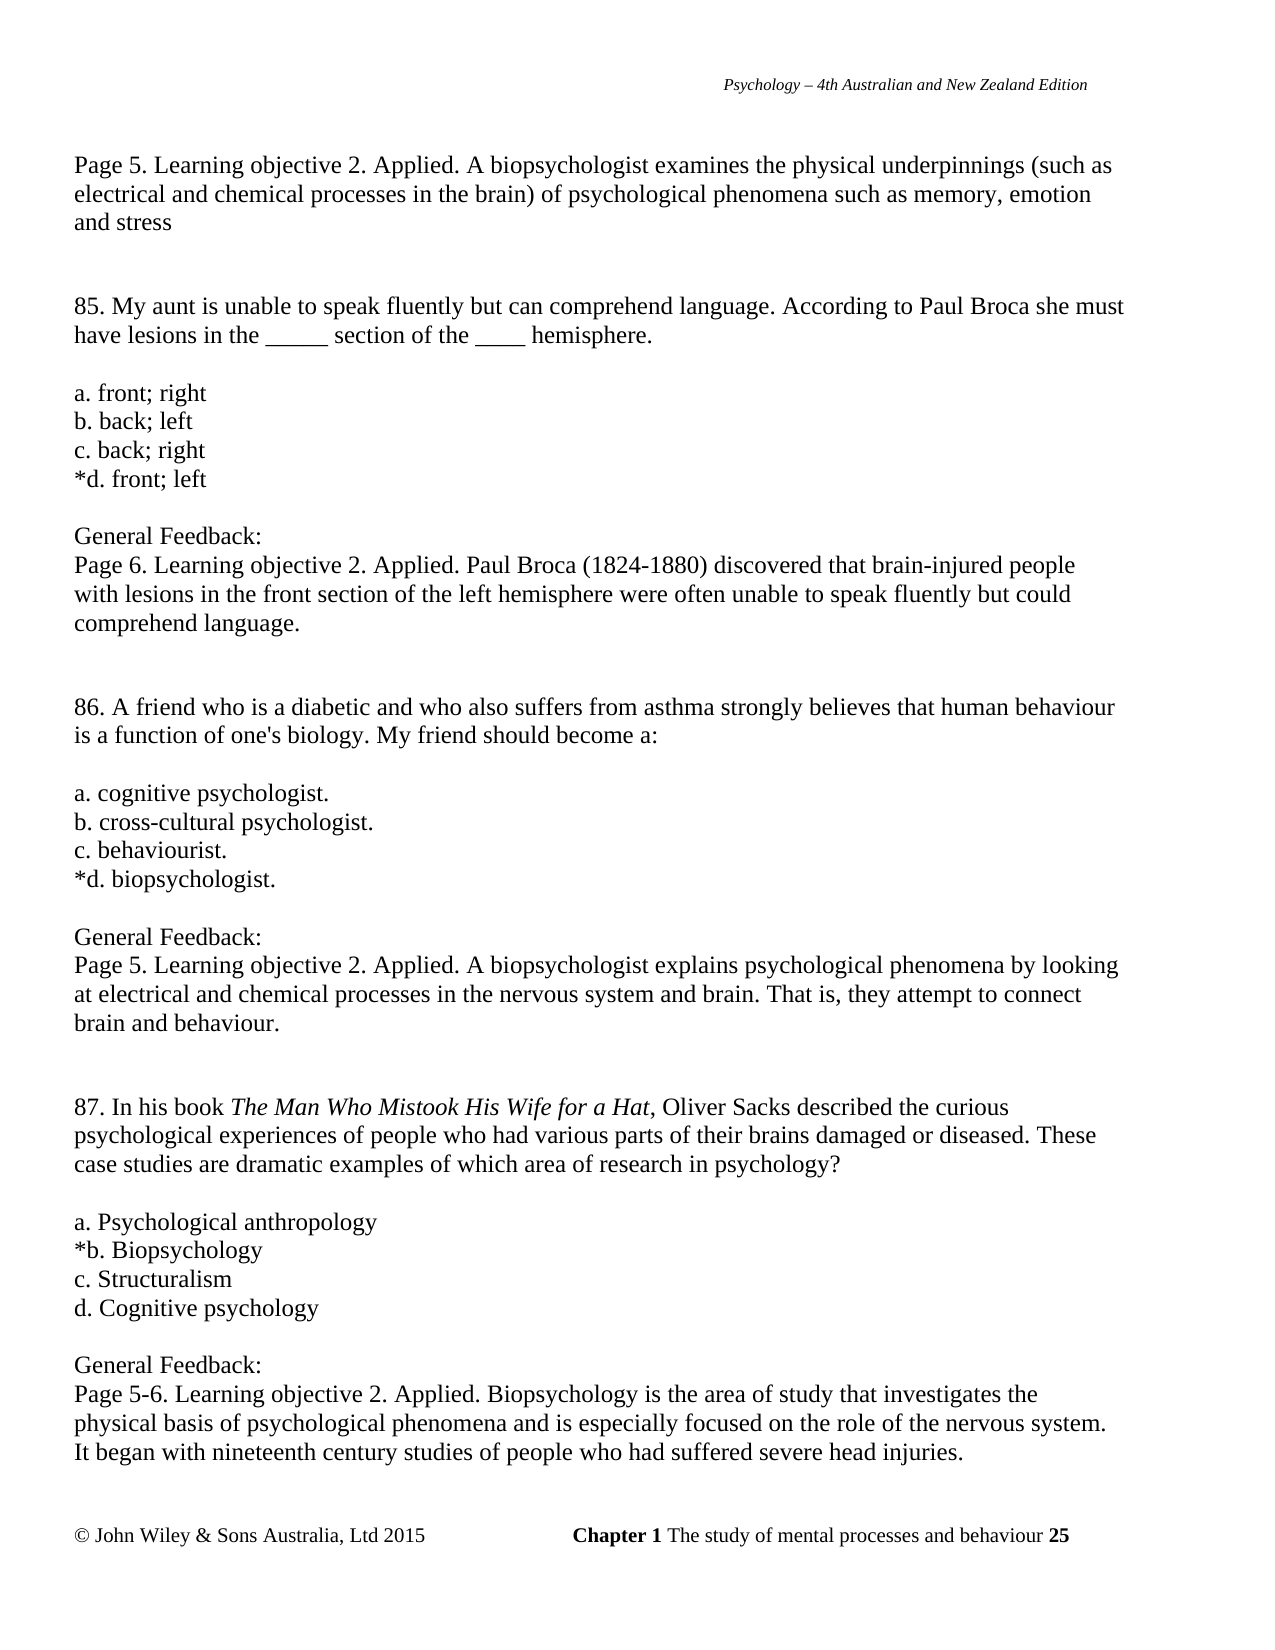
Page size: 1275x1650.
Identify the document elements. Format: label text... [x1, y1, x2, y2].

text a. cognitive psychologist. [74, 778, 1125, 807]
text d. Cognitive psychology [74, 1293, 1125, 1322]
text 86. A friend who is a diabetic and who also suffers from asthma strongly believes that human behaviour is a function of one's biology. My friend should become a: [74, 692, 1125, 749]
text 85. My aunt is unable to speak fluently but can comprehend language. According to Paul Broca she must have lesions in the _____ section of the ____ hemisphere. [74, 291, 1125, 349]
text *b. Biopsychology [74, 1236, 1125, 1264]
text 87. In his book The Man Who Mistook His Wife for a Hat, Oliver Sacks described the curious psychological experiences of people who had various parts of their brains damaged or diseased. These case studies are dramatic examples of which area of research in psychology? [74, 1092, 1125, 1178]
text Page 6. Learning objective 2. Applied. Paul Broca (1824-1880) discovered that brain-injured people with lesions in the front section of the left hemisphere were often unable to speak fluently but could comprehend language. [74, 550, 1125, 636]
text General Feedback: [74, 922, 1125, 950]
text Page 5. Learning objective 2. Applied. A biopsychologist explains psychological phenomena by looking at electrical and chemical processes in the nervous system and brain. That is, they attempt to connect brain and behaviour. [74, 950, 1125, 1037]
text c. behaviourist. [74, 835, 1125, 864]
text Page 5. Learning objective 2. Applied. A biopsychologist examines the physical underpinnings (such as electrical and chemical processes in the brain) of psychological phenomena such as memory, emotion and stress [74, 150, 1125, 236]
text c. back; right [74, 435, 1125, 464]
text a. Psychological anthropology [74, 1207, 1125, 1236]
text General Feedback: [74, 521, 1125, 550]
text *d. front; left [74, 464, 1125, 493]
text a. front; right [74, 378, 1125, 406]
text *d. biopsychologist. [74, 864, 1125, 893]
text General Feedback: [74, 1351, 1125, 1379]
text b. cross-cultural psychologist. [74, 807, 1125, 835]
text Page 5-6. Learning objective 2. Applied. Biopsychology is the area of study that investigates the physical basis of psychological phenomena and is especially focused on the role of the nervous system. It began with nineteenth century studies of people who had suffered severe head injuries. [74, 1379, 1125, 1466]
text c. Structuralism [74, 1264, 1125, 1293]
text b. back; left [74, 406, 1125, 435]
